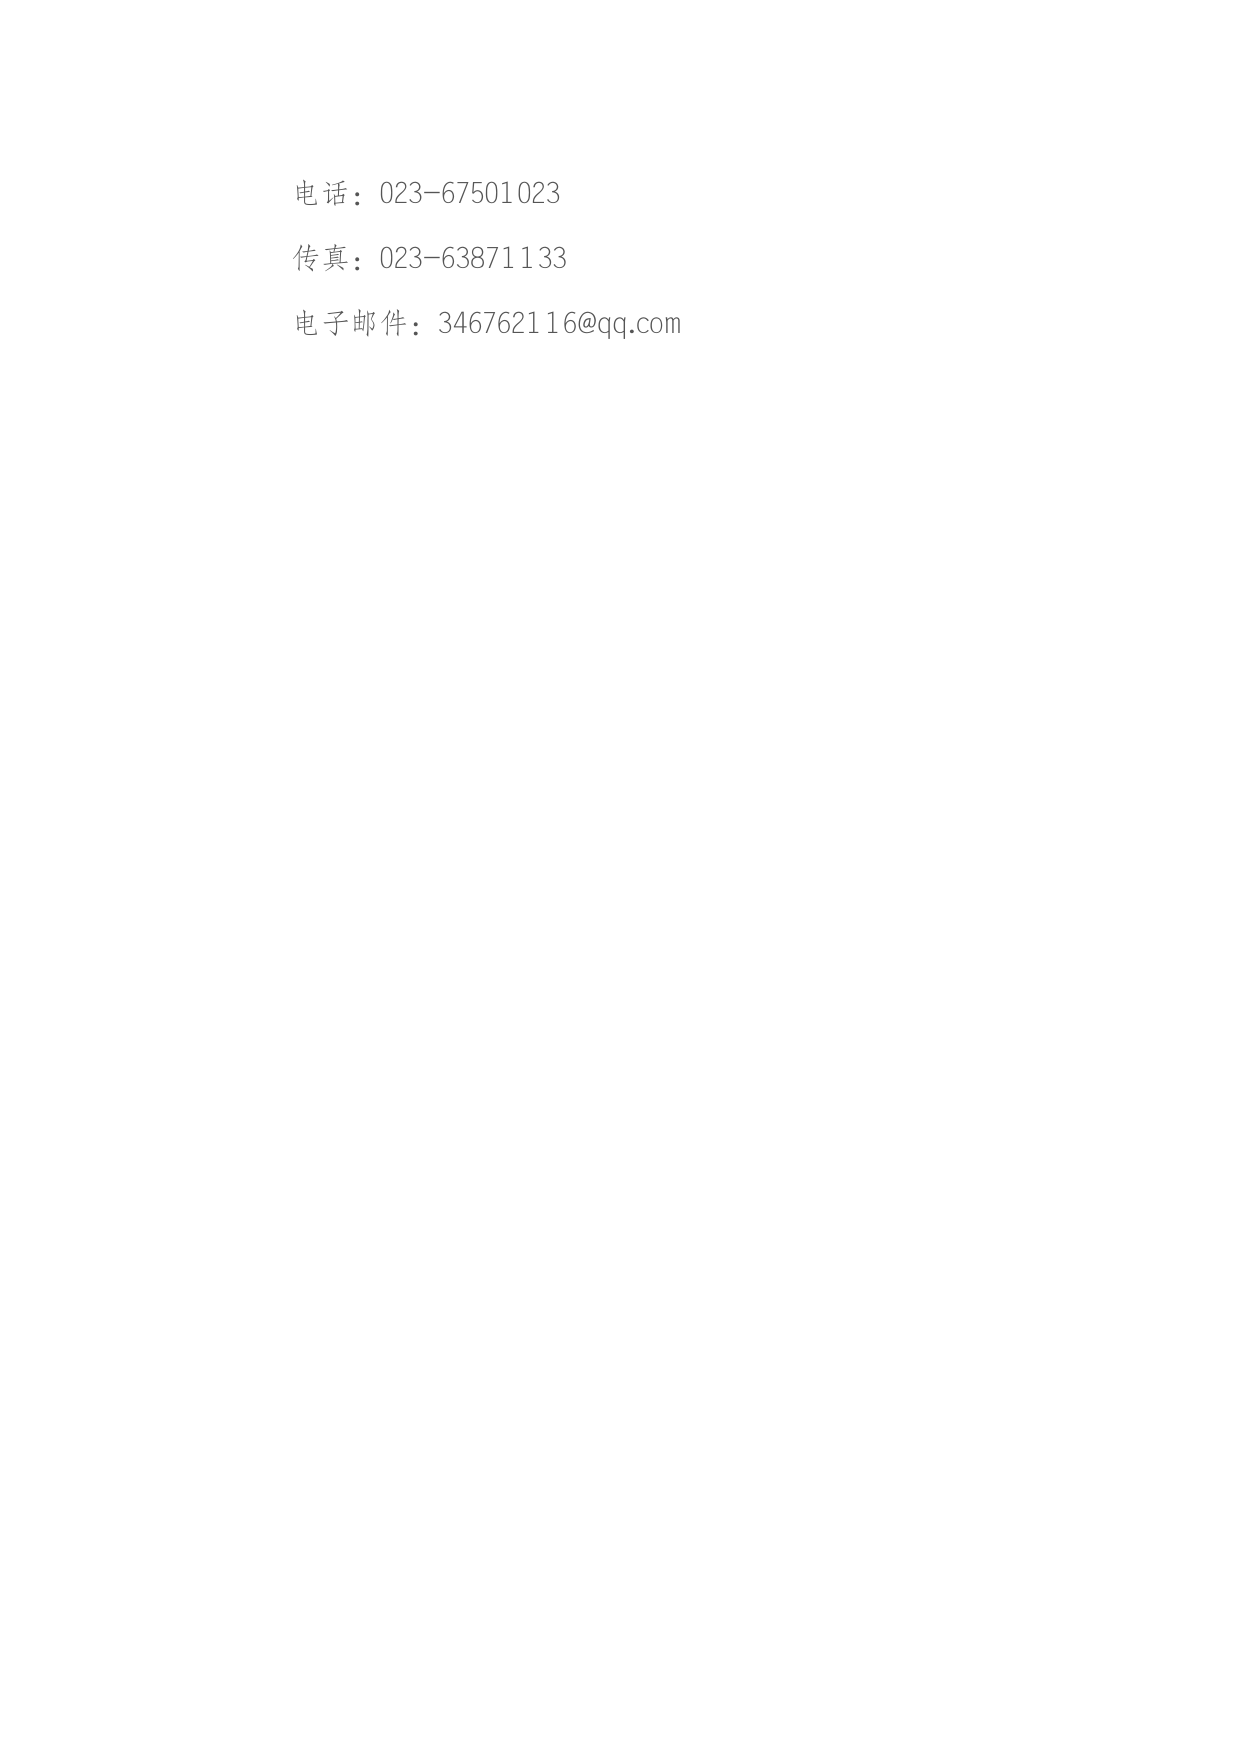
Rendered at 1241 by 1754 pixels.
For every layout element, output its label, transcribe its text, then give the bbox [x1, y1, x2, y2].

text 电话：023-67501023 [187, 162, 1053, 227]
text 传真：023-63871133 [187, 227, 1053, 292]
text 电子邮件：346762116@qq.com [187, 292, 1053, 357]
